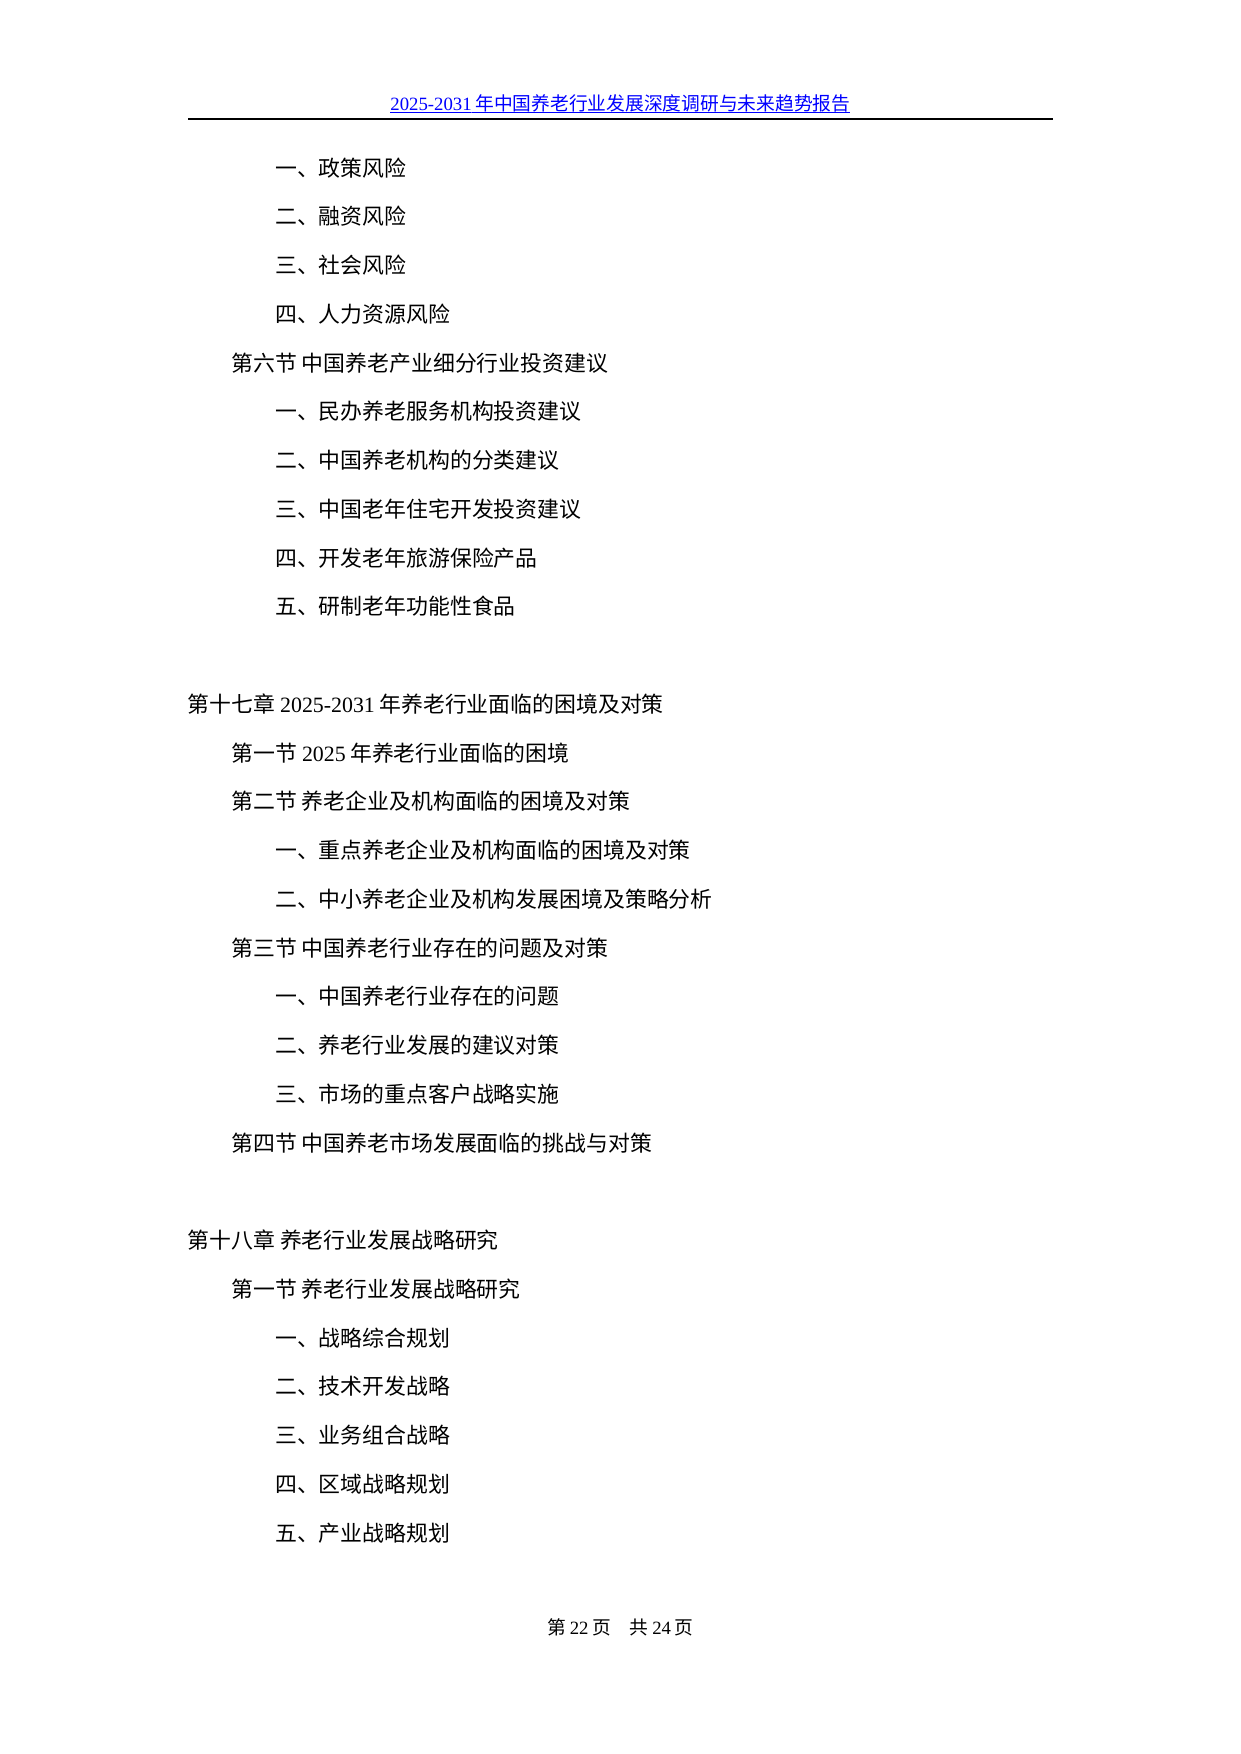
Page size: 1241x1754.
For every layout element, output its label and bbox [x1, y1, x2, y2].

text [187, 150, 1053, 1548]
